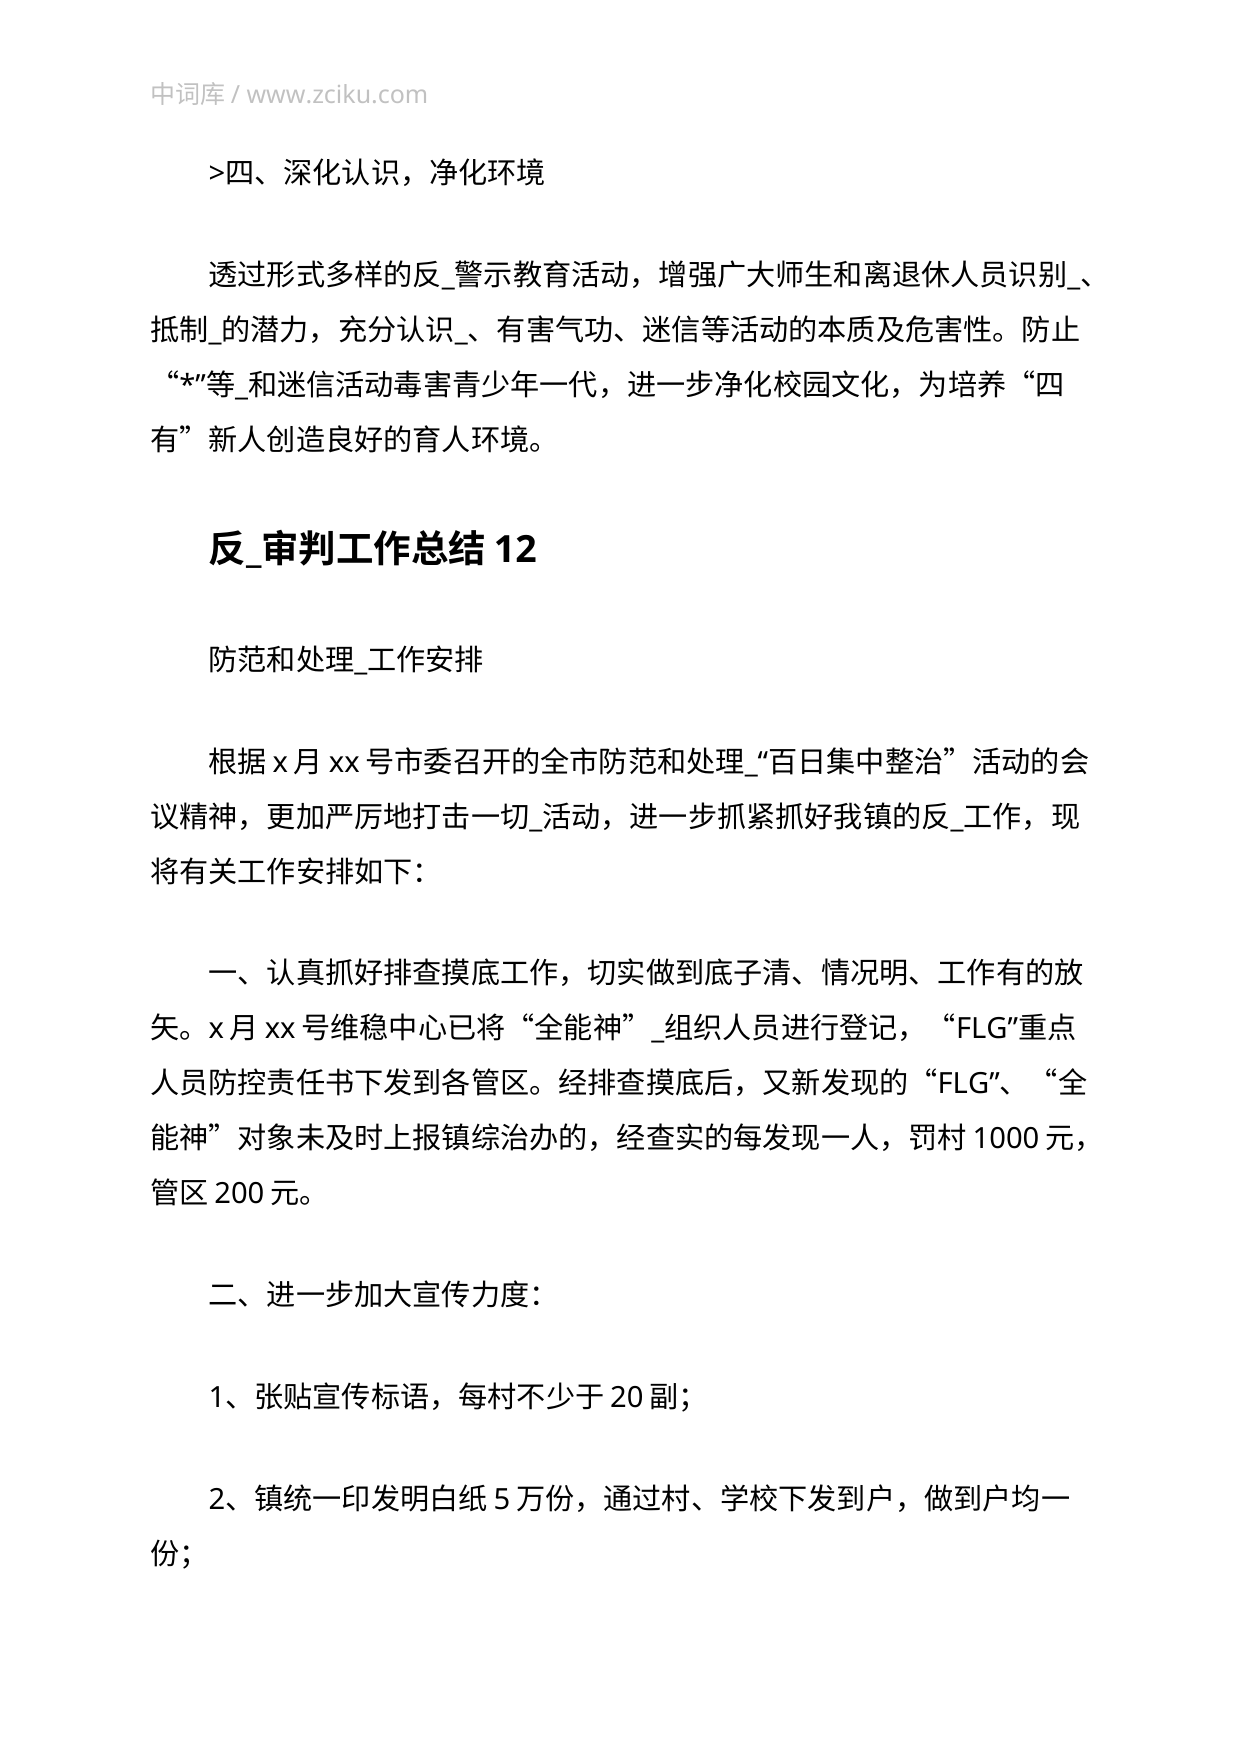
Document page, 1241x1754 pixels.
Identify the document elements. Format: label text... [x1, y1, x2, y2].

text 根据x月xx号市委召开的全市防范和处理_“百日集中整治”活动的会议精神，更加严厉地打击一切_活动，进一步抓紧抓好我镇的反_工作，现将有关工作安排如下： [150, 738, 1090, 891]
text 1、张贴宣传标语，每村不少于20副； [150, 1374, 1090, 1416]
text 防范和处理_工作安排 [150, 636, 1090, 679]
text 2、镇统一印发明白纸5万份，通过村、学校下发到户，做到户均一份； [150, 1476, 1090, 1573]
text 一、认真抓好排查摸底工作，切实做到底子清、情况明、工作有的放矢。x月xx号维稳中心已将“全能神”_组织人员进行登记，“FLG”重点人员防控责任书下发到各管区。经排查摸底后，又新发现的“FLG”、“全能神”对象未及时上报镇综治办的，经查实的每发现一人，罚村1000元，管区200元。 [150, 950, 1090, 1212]
text 反_审判工作总结12 [150, 519, 1090, 573]
text 二、进一步加大宣传力度： [150, 1272, 1090, 1314]
text >四、深化认识，净化环境 [150, 150, 1090, 192]
text 透过形式多样的反_警示教育活动，增强广大师生和离退休人员识别_、抵制_的潜力，充分认识_、有害气功、迷信等活动的本质及危害性。防止“*”等_和迷信活动毒害青少年一代，进一步净化校园文化，为培养“四有”新人创造良好的育人环境。 [150, 252, 1090, 459]
